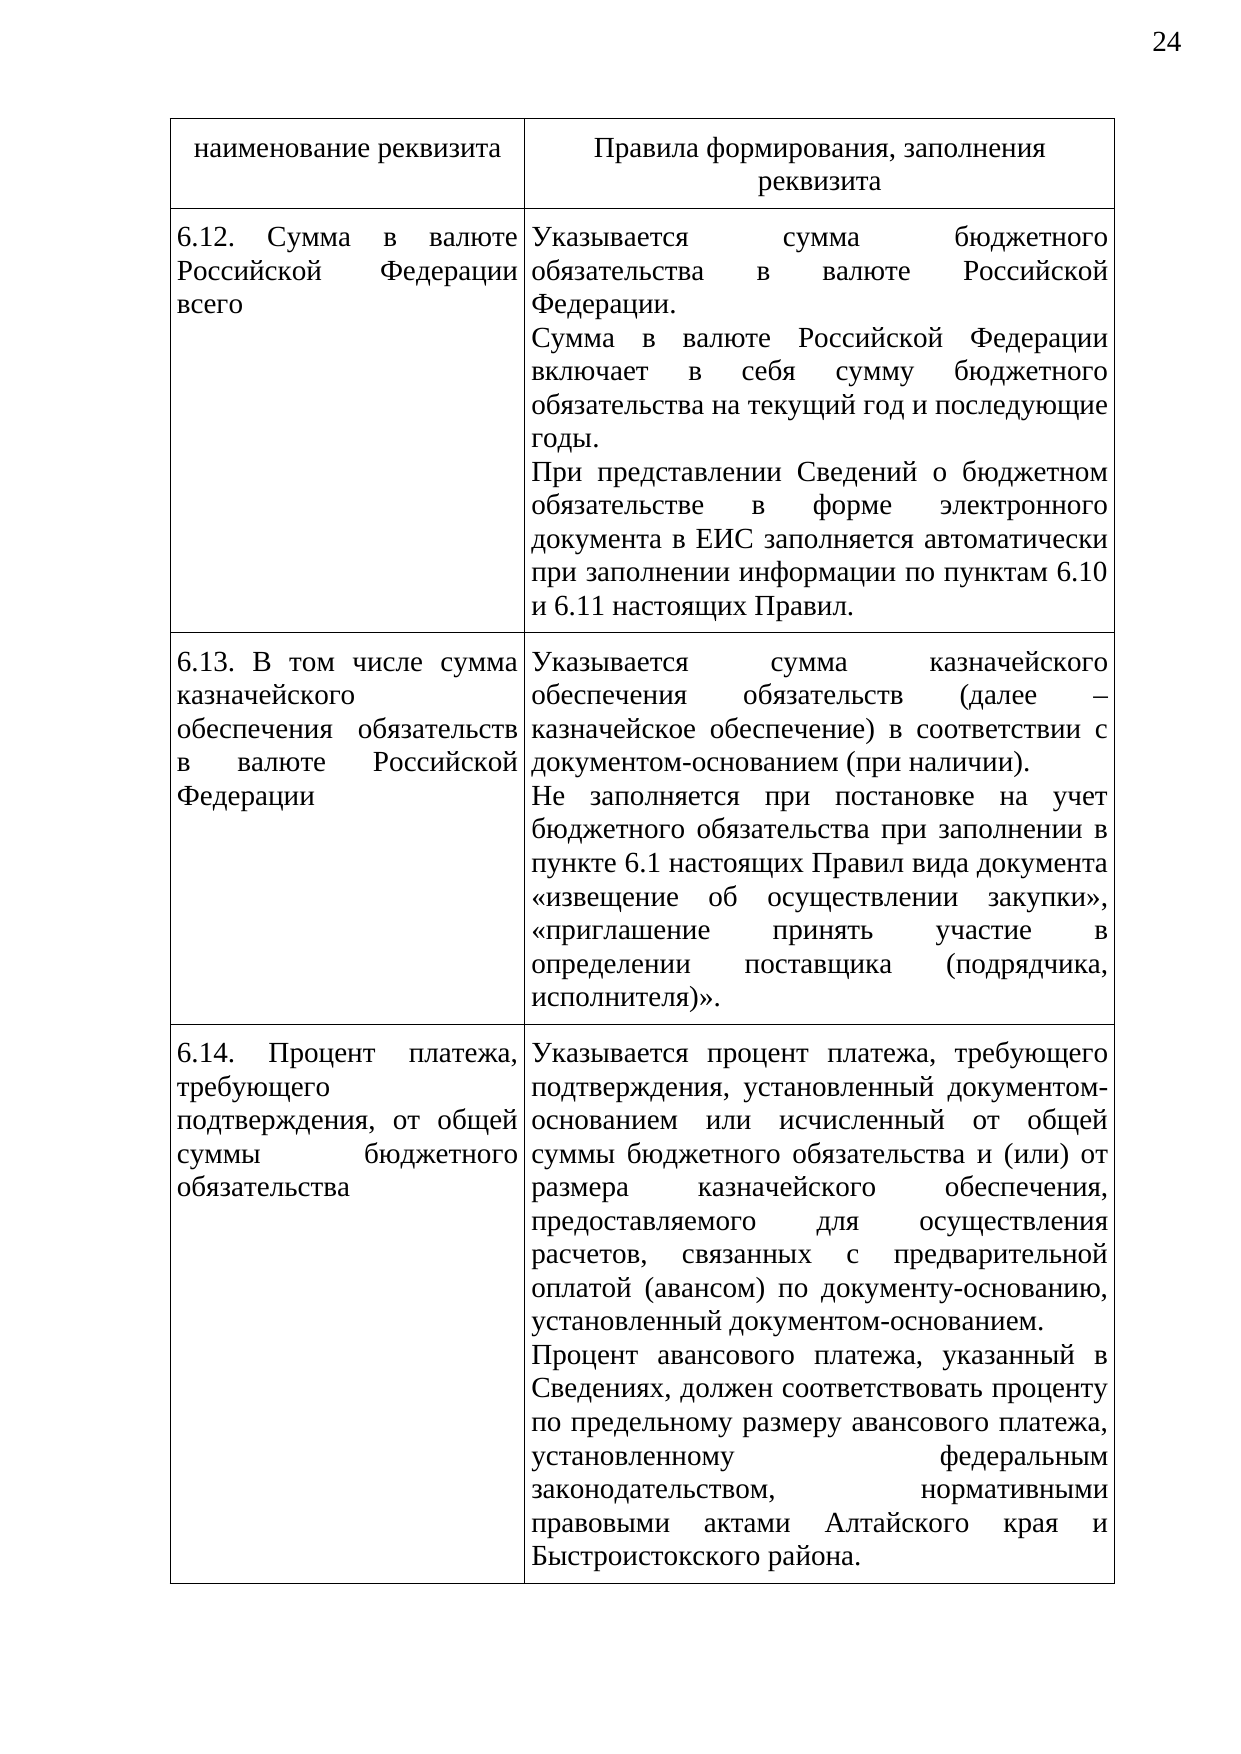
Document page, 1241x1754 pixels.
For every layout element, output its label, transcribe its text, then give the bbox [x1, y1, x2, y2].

table_header Правила формирования, заполнения реквизита [525, 119, 1114, 207]
table_header наименование реквизита [171, 119, 524, 207]
table_cell 6.12. Сумма в валюте Российской Федерации всего [171, 209, 524, 632]
table_cell Указывается сумма казначейского обеспечения обязательств (далее – казначейское обеспечение) в соответствии с документом-основанием (при наличии). Не заполняется при постановке на учет бюджетного обязательства при заполнении в пункте 6.1 настоящих Правил вида документа «извещение об осуществлении закупки», «приглашение принять участие в определении поставщика (подрядчика, исполнителя)». [525, 633, 1114, 1023]
table_cell 6.13. В том числе сумма казначейского обеспечения обязательств в валюте Российской Федерации [171, 633, 524, 1023]
table_cell Указывается процент платежа, требующего подтверждения, установленный документом-основанием или исчисленный от общей суммы бюджетного обязательства и (или) от размера казначейского обеспечения, предоставляемого для осуществления расчетов, связанных с предварительной оплатой (авансом) по документу-основанию, установленный документом-основанием. Процент авансового платежа, указанный в Сведениях, должен соответствовать проценту по предельному размеру авансового платежа, установленному федеральным законодательством, нормативными правовыми актами Алтайского края и Быстроистокского района. [525, 1025, 1114, 1582]
table_cell Указывается сумма бюджетного обязательства в валюте Российской Федерации. Сумма в валюте Российской Федерации включает в себя сумму бюджетного обязательства на текущий год и последующие годы. При представлении Сведений о бюджетном обязательстве в форме электронного документа в ЕИС заполняется автоматически при заполнении информации по пунктам 6.10 и 6.11 настоящих Правил. [525, 209, 1114, 632]
table_cell 6.14. Процент платежа, требующего подтверждения, от общей суммы бюджетного обязательства [171, 1025, 524, 1582]
